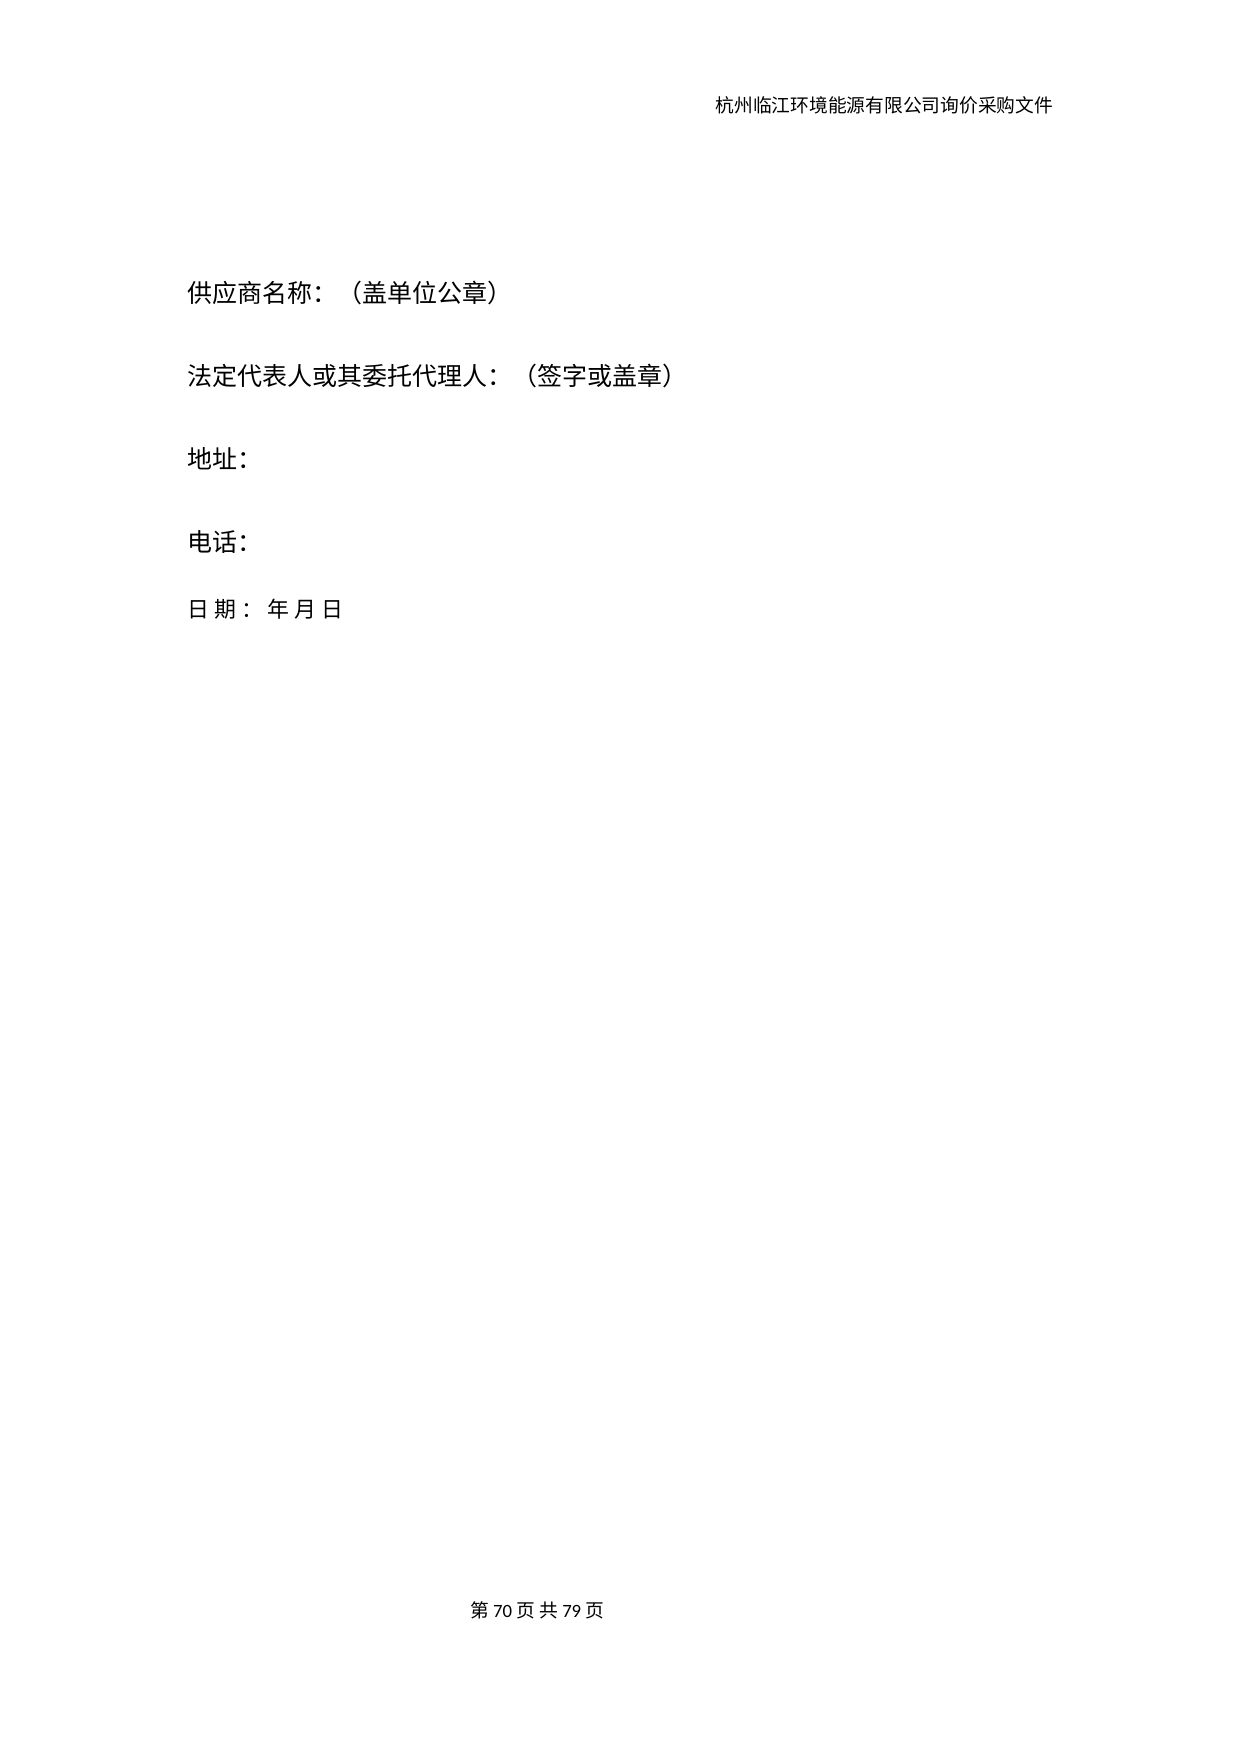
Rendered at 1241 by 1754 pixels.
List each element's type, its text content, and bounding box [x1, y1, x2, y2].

text 供应商名称：（盖单位公章） [187, 259, 1053, 324]
text 法定代表人或其委托代理人：（签字或盖章） [187, 342, 1053, 407]
text 地址： [187, 425, 1053, 490]
text 日 期 ： 年 月 日 [187, 591, 1053, 624]
text 电话： [187, 508, 1053, 573]
